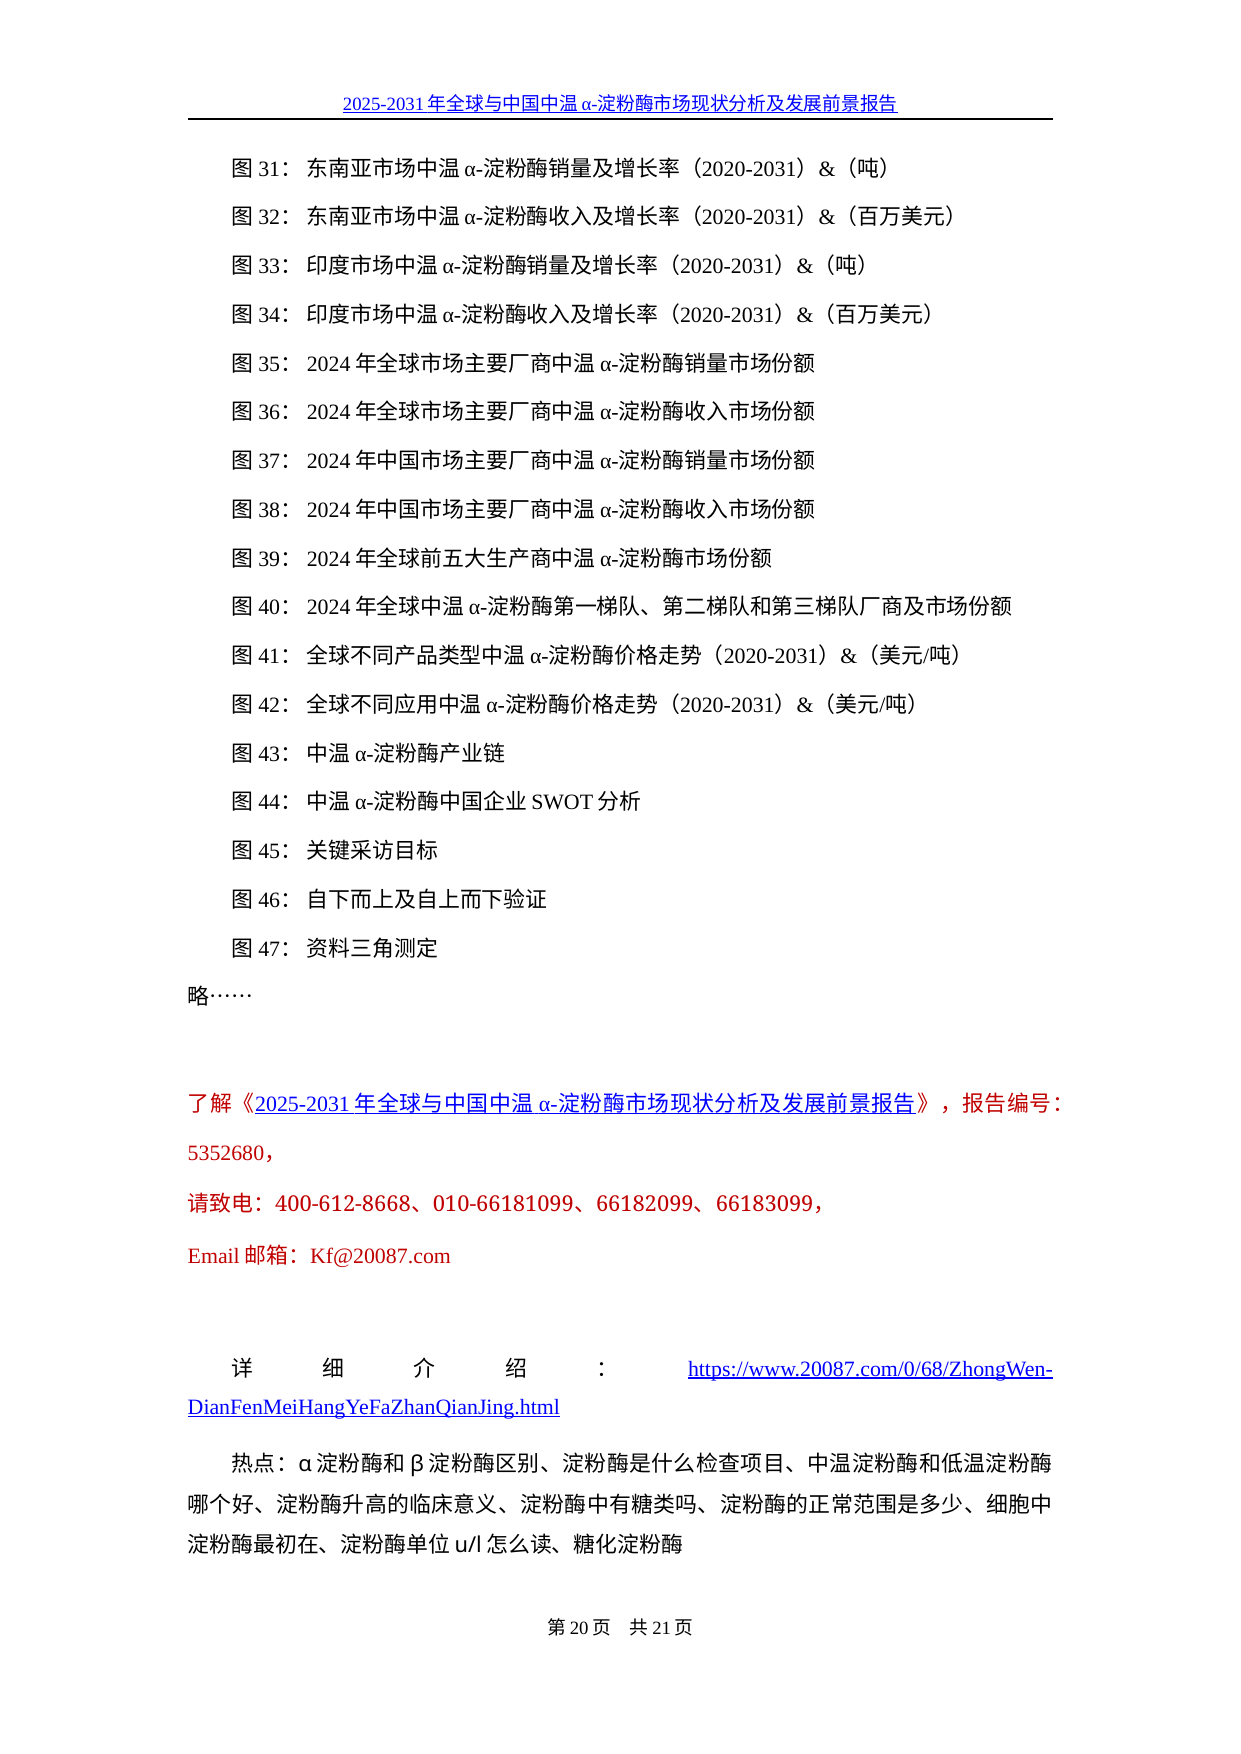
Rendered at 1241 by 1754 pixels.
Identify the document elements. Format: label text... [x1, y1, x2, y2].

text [187, 150, 1053, 1011]
text 请致电：400-612-8668、010-66181099、66182099、66183099， [187, 1186, 1053, 1218]
text Email邮箱：Kf@20087.com [187, 1237, 1053, 1270]
text 了解《2025-2031年全球与中国中温α-淀粉酶市场现状分析及发展前景报告》，报告编号：5352680， [187, 1085, 1053, 1167]
text 详细介绍：https://www.20087.com/0/68/ZhongWen-DianFenMeiHangYeFaZhanQianJing.html [187, 1350, 1053, 1423]
text 热点：α淀粉酶和β淀粉酶区别、淀粉酶是什么检查项目、中温淀粉酶和低温淀粉酶哪个好、淀粉酶升高的临床意义、淀粉酶中有糖类吗、淀粉酶的正常范围是多少、细胞中淀粉酶最初在、淀粉酶单位u/l怎么读、糖化淀粉酶 [187, 1446, 1053, 1559]
